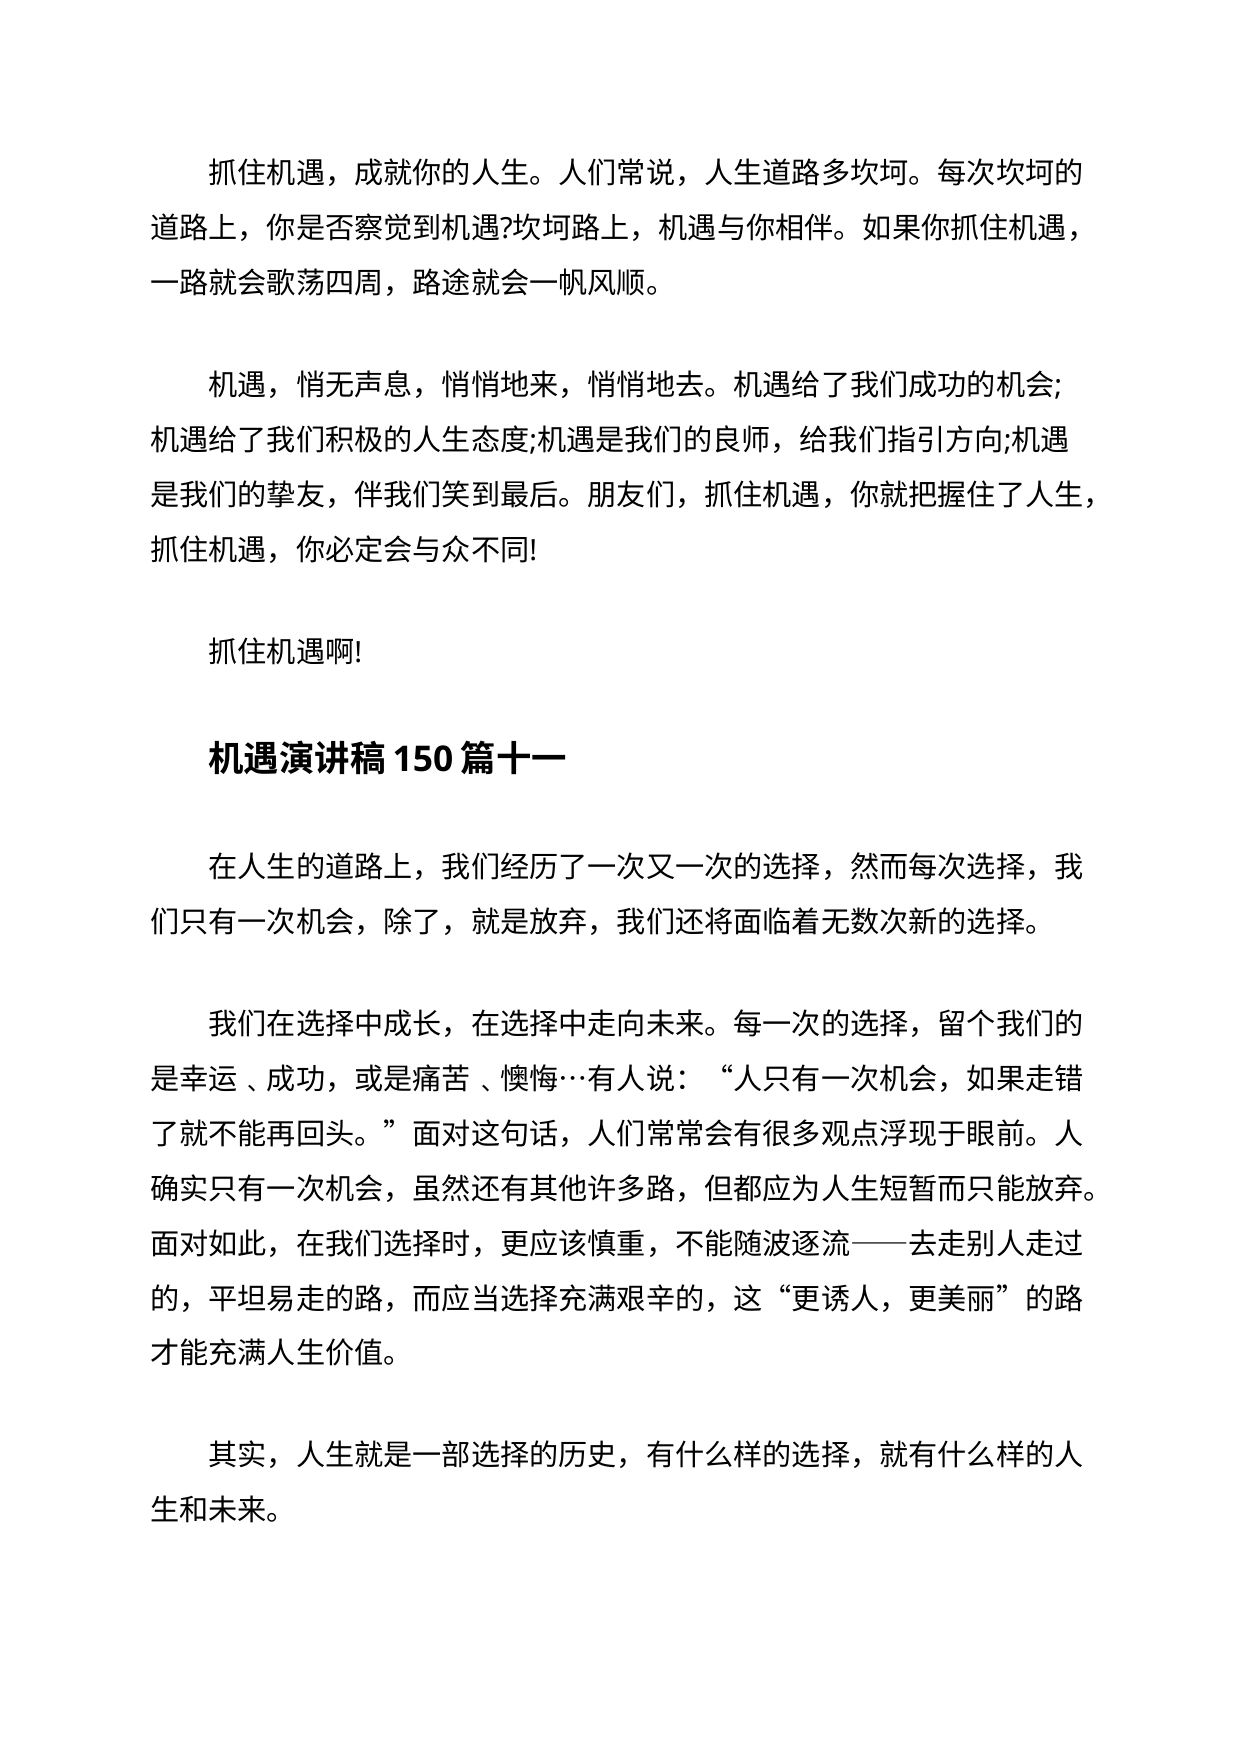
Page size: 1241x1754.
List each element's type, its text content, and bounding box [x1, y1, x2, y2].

text 在人生的道路上，我们经历了一次又一次的选择，然而每次选择，我们只有一次机会，除了，就是放弃，我们还将面临着无数次新的选择。 [150, 844, 1090, 941]
text 抓住机遇，成就你的人生。人们常说，人生道路多坎坷。每次坎坷的道路上，你是否察觉到机遇?坎坷路上，机遇与你相伴。如果你抓住机遇，一路就会歌荡四周，路途就会一帆风顺。 [150, 150, 1090, 302]
text 抓住机遇啊! [150, 628, 1090, 671]
text 机遇，悄无声息，悄悄地来，悄悄地去。机遇给了我们成功的机会;机遇给了我们积极的人生态度;机遇是我们的良师，给我们指引方向;机遇是我们的挚友，伴我们笑到最后。朋友们，抓住机遇，你就把握住了人生，抓住机遇，你必定会与众不同! [150, 362, 1090, 569]
text 我们在选择中成长，在选择中走向未来。每一次的选择，留个我们的是幸运﹑成功，或是痛苦﹑懊悔…有人说：“人只有一次机会，如果走错了就不能再回头。”面对这句话，人们常常会有很多观点浮现于眼前。人确实只有一次机会，虽然还有其他许多路，但都应为人生短暂而只能放弃。面对如此，在我们选择时，更应该慎重，不能随波逐流——去走别人走过的，平坦易走的路，而应当选择充满艰辛的，这“更诱人，更美丽”的路才能充满人生价值。 [150, 1001, 1090, 1372]
text 其实，人生就是一部选择的历史，有什么样的选择，就有什么样的人生和未来。 [150, 1432, 1090, 1529]
text 机遇演讲稿150篇十一 [150, 731, 1090, 782]
